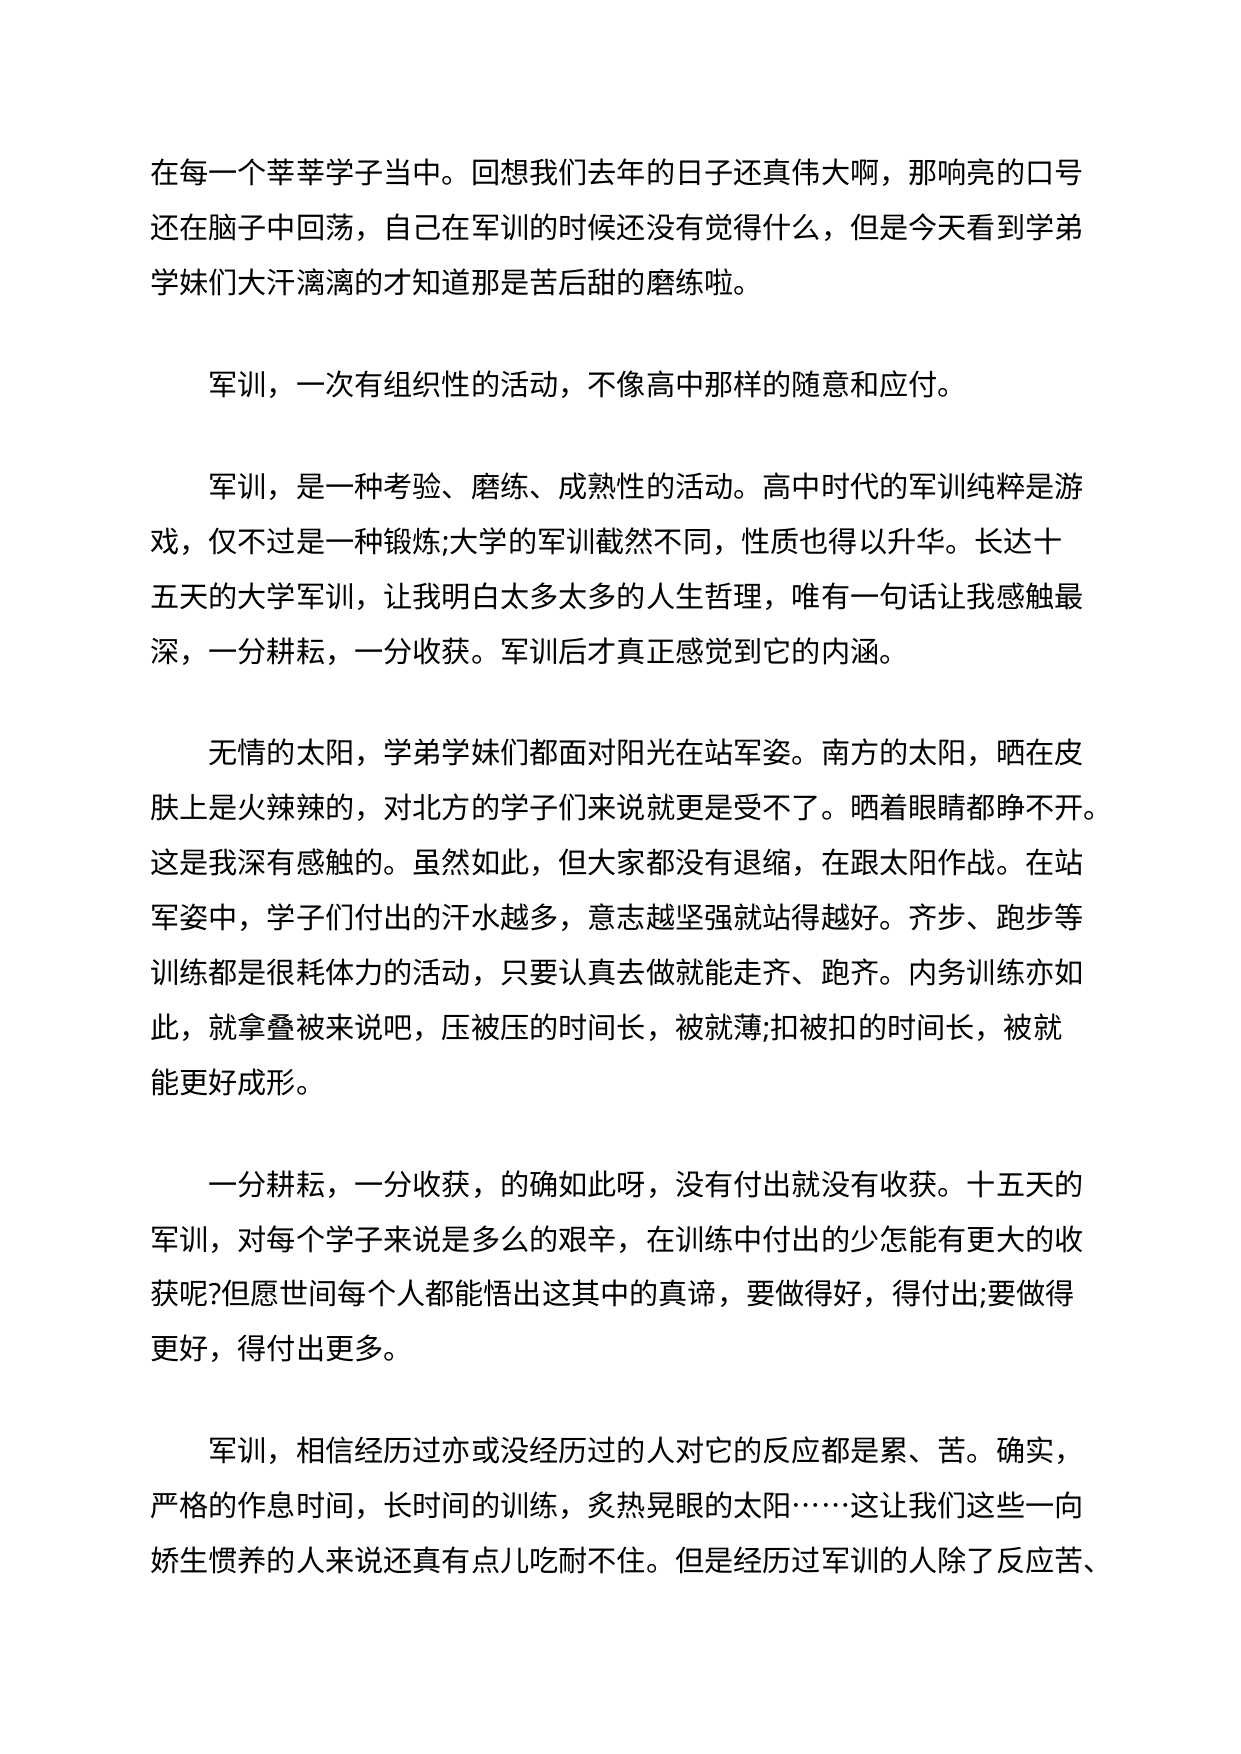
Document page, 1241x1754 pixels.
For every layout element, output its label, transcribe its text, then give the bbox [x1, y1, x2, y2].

text 无情的太阳，学弟学妹们都面对阳光在站军姿。南方的太阳，晒在皮肤上是火辣辣的，对北方的学子们来说就更是受不了。晒着眼睛都睁不开。这是我深有感触的。虽然如此，但大家都没有退缩，在跟太阳作战。在站军姿中，学子们付出的汗水越多，意志越坚强就站得越好。齐步、跑步等训练都是很耗体力的活动，只要认真去做就能走齐、跑齐。内务训练亦如此，就拿叠被来说吧，压被压的时间长，被就薄;扣被扣的时间长，被就能更好成形。 [150, 730, 1090, 1102]
text 军训，是一种考验、磨练、成熟性的活动。高中时代的军训纯粹是游戏，仅不过是一种锻炼;大学的军训截然不同，性质也得以升华。长达十五天的大学军训，让我明白太多太多的人生哲理，唯有一句话让我感触最深，一分耕耘，一分收获。军训后才真正感觉到它的内涵。 [150, 463, 1090, 670]
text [150, 1428, 1090, 1580]
text 一分耕耘，一分收获，的确如此呀，没有付出就没有收获。十五天的军训，对每个学子来说是多么的艰辛，在训练中付出的少怎能有更大的收获呢?但愿世间每个人都能悟出这其中的真谛，要做得好，得付出;要做得更好，得付出更多。 [150, 1161, 1090, 1368]
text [150, 150, 1090, 302]
text 军训，一次有组织性的活动，不像高中那样的随意和应付。 [150, 362, 1090, 404]
